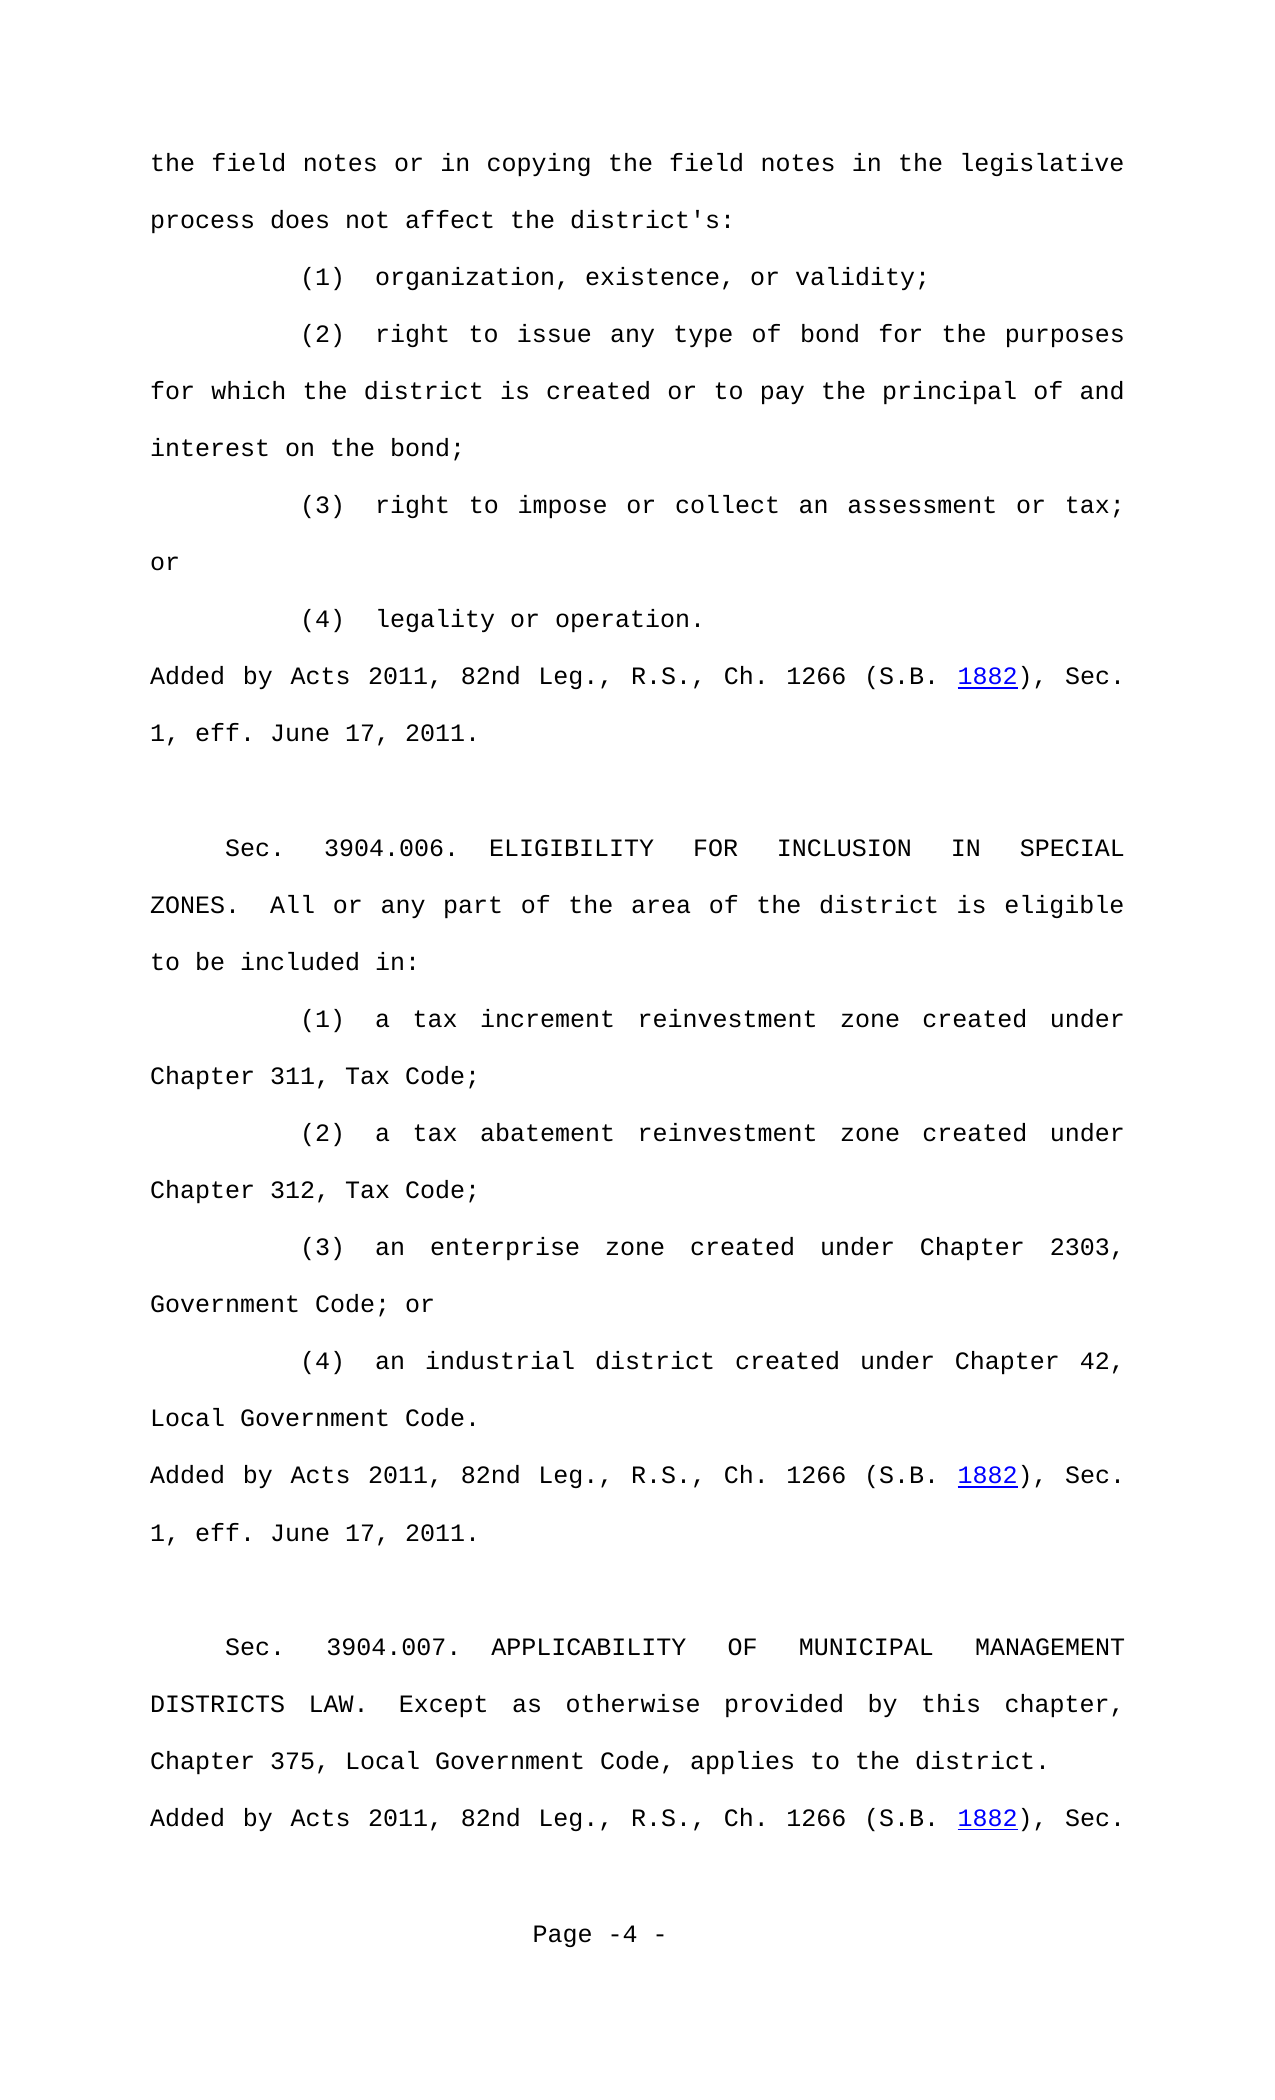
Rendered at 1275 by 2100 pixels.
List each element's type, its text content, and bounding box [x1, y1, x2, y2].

text (1) a tax increment reinvestment zone created under Chapter 311, Tax Code; [150, 1006, 1125, 1092]
text (2) right to issue any type of bond for the purposes for which the district is created or to pay the principal of and interest on the bond; [150, 321, 1125, 464]
text Added by Acts 2011, 82nd Leg., R.S., Ch. 1266 (S.B. 1882), Sec. 1, eff. June 17, 2011. [150, 1463, 1125, 1548]
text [150, 1805, 1125, 1834]
text (4) legality or operation. [150, 607, 1125, 635]
text (4) an industrial district created under Chapter 42, Local Government Code. [150, 1349, 1125, 1434]
text Added by Acts 2011, 82nd Leg., R.S., Ch. 1266 (S.B. 1882), Sec. 1, eff. June 17, 2011. [150, 664, 1125, 749]
text (3) an enterprise zone created under Chapter 2303, Government Code; or [150, 1234, 1125, 1320]
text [150, 150, 1125, 236]
text Sec. 3904.006. ELIGIBILITY FOR INCLUSION IN SPECIAL ZONES. All or any part of the area of the district is eligible to be included in: [150, 835, 1125, 978]
text (3) right to impose or collect an assessment or tax; or [150, 492, 1125, 578]
text Sec. 3904.007. APPLICABILITY OF MUNICIPAL MANAGEMENT DISTRICTS LAW. Except as otherwise provided by this chapter, Chapter 375, Local Government Code, applies to the district. [150, 1634, 1125, 1777]
text (1) organization, existence, or validity; [150, 264, 1125, 293]
text (2) a tax abatement reinvestment zone created under Chapter 312, Tax Code; [150, 1120, 1125, 1206]
